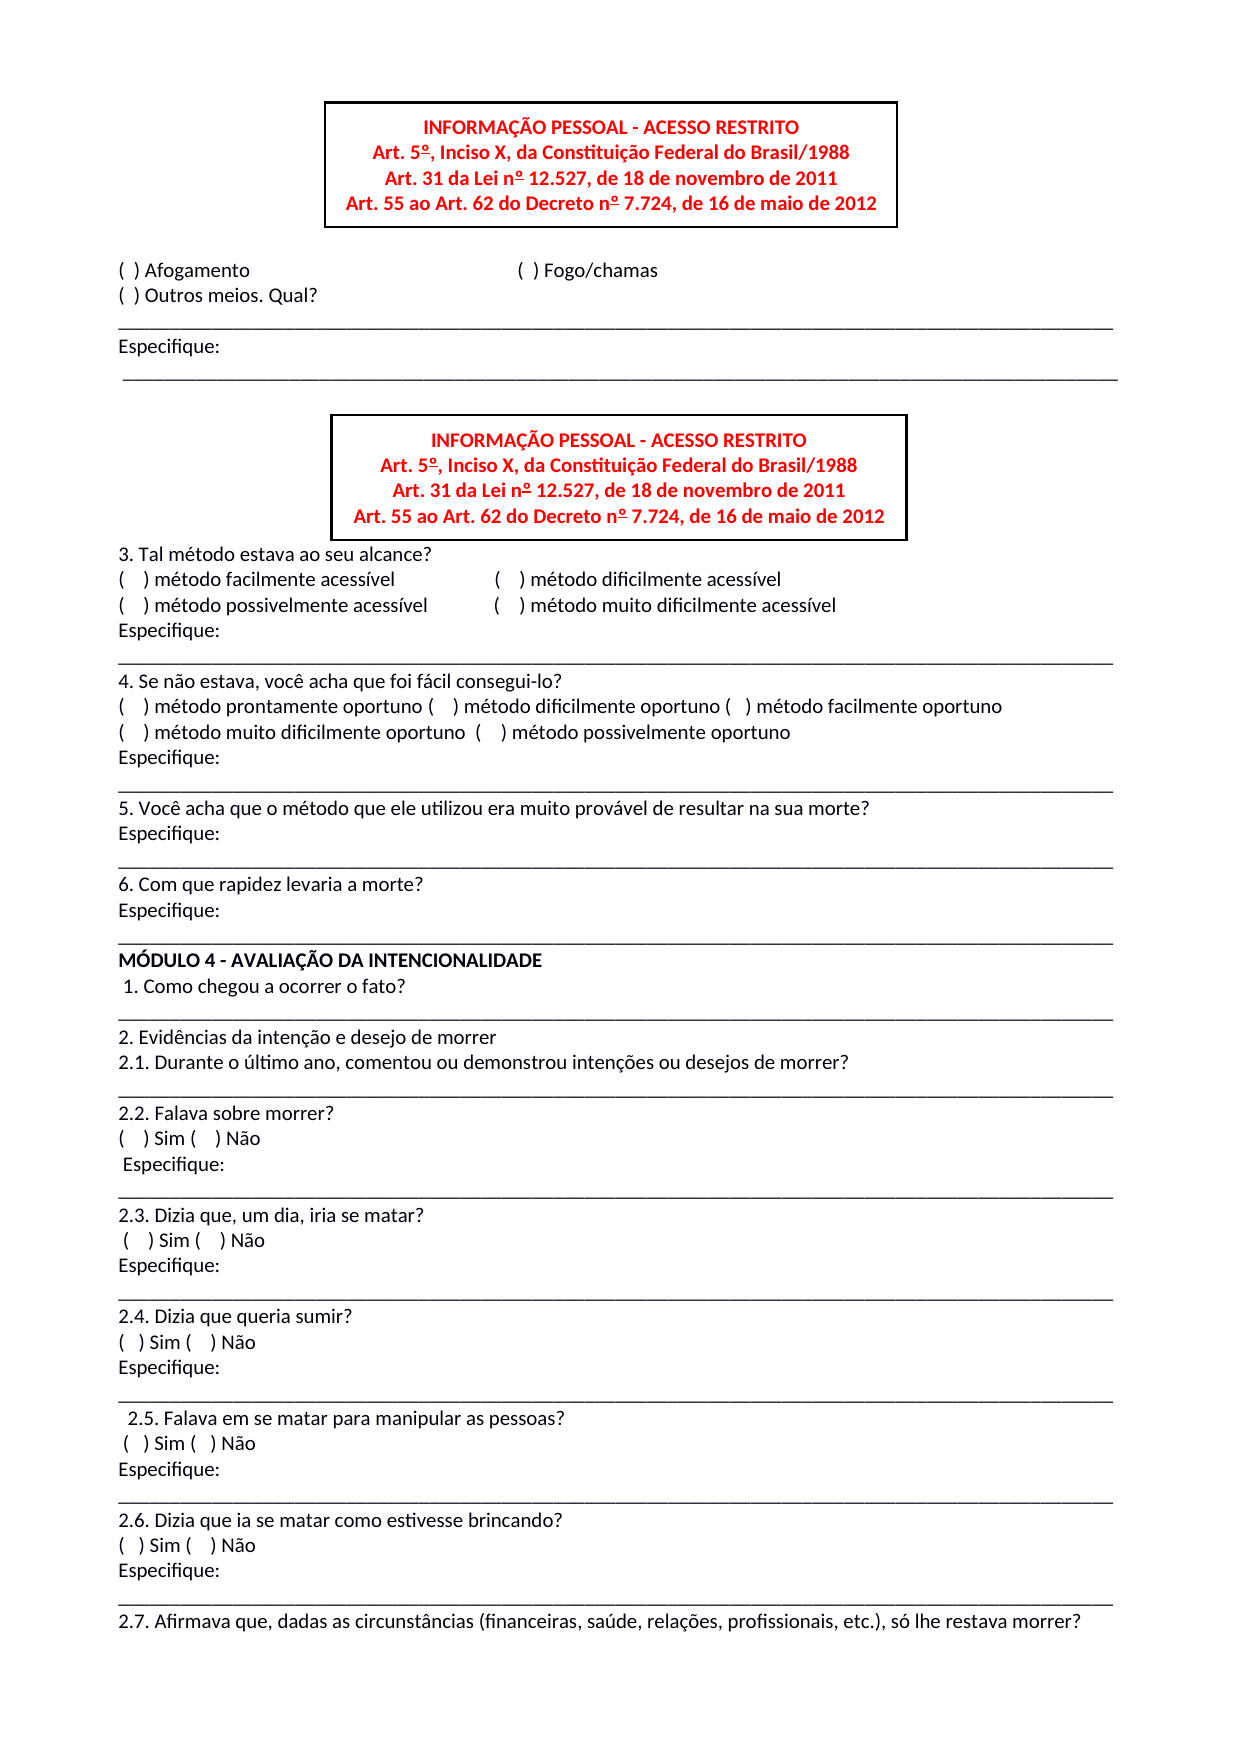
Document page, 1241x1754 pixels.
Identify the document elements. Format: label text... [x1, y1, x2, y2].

text ( ) Sim ( ) Não [118, 1126, 1122, 1151]
text ________________________________________________________________________________________________ [118, 1278, 1122, 1303]
text Especifique: [118, 617, 1122, 643]
text 2.3. Dizia que, um dia, iria se matar? [118, 1202, 1122, 1227]
text Especifique: [118, 821, 1122, 846]
text 2.2. Falava sobre morrer? [118, 1100, 1122, 1126]
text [118, 1583, 1122, 1608]
text 2.7. Afirmava que, dadas as circunstâncias (financeiras, saúde, relações, profissionais, etc.), só lhe restava morrer? [118, 1608, 1122, 1634]
text ________________________________________________________________________________________________ [118, 358, 1122, 384]
text ( ) método facilmente acessível ( ) método dificilmente acessível [118, 566, 1122, 592]
text 2.5. Falava em se matar para manipular as pessoas? [118, 1405, 1122, 1431]
text ________________________________________________________________________________________________ [118, 1075, 1122, 1100]
text ( ) Outros meios. Qual? [118, 282, 1122, 308]
text Especifique: [118, 1354, 1122, 1380]
text ________________________________________________________________________________________________ [118, 1380, 1122, 1405]
text ( ) Sim ( ) Não [118, 1329, 1122, 1354]
text ________________________________________________________________________________________________ [118, 846, 1122, 871]
text 2.6. Dizia que ia se matar como estivesse brincando? [118, 1507, 1122, 1532]
text ________________________________________________________________________________________________ [118, 770, 1122, 795]
text ( ) Sim ( ) Não [118, 1431, 1122, 1456]
text 6. Com que rapidez levaria a morte? [118, 871, 1122, 897]
text Especifique: [118, 744, 1122, 770]
table_header INFORMAÇÃO PESSOAL - ACESSO RESTRITO Art. 5º, Inciso X, da Constituição Federal do Brasil/1988 Art. 31 da Lei nº 12.527, de 18 de novembro de 2011 Art. 55 ao Art. 62 do Decreto nº 7.724, de 16 de maio de 2012 [333, 416, 905, 539]
text ( ) Afogamento ( ) Fogo/chamas [118, 257, 1122, 282]
text Especifique: [118, 1253, 1122, 1278]
text ( ) Sim ( ) Não [118, 1227, 1122, 1253]
text ________________________________________________________________________________________________ [118, 1176, 1122, 1202]
text 2.1. Durante o último ano, comentou ou demonstrou intenções ou desejos de morrer? [118, 1049, 1122, 1075]
text Especifique: [118, 1558, 1122, 1583]
text 5. Você acha que o método que ele utilizou era muito provável de resultar na sua morte? [118, 795, 1122, 821]
text 4. Se não estava, você acha que foi fácil consegui-lo? [118, 668, 1122, 693]
text 2. Evidências da intenção e desejo de morrer [118, 1024, 1122, 1049]
text ( ) Sim ( ) Não [118, 1532, 1122, 1558]
text Especifique: [118, 333, 1122, 358]
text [118, 308, 1122, 333]
text Especifique: [118, 1456, 1122, 1481]
text ________________________________________________________________________________________________ [118, 1481, 1122, 1507]
text Especifique: [118, 1151, 1122, 1176]
text ________________________________________________________________________________________________ [118, 922, 1122, 948]
text Especifique: [118, 897, 1122, 922]
text ________________________________________________________________________________________________ [118, 998, 1122, 1024]
text ( ) método possivelmente acessível ( ) método muito dificilmente acessível [118, 592, 1122, 617]
text ( ) método muito dificilmente oportuno ( ) método possivelmente oportuno [118, 719, 1122, 744]
text ________________________________________________________________________________________________ [118, 643, 1122, 668]
text 1. Como chegou a ocorrer o fato? [118, 973, 1122, 998]
text MÓDULO 4 - AVALIAÇÃO DA INTENCIONALIDADE [118, 948, 1122, 973]
text 2.4. Dizia que queria sumir? [118, 1303, 1122, 1329]
text 3. Tal método estava ao seu alcance? [118, 541, 1122, 566]
text ( ) método prontamente oportuno ( ) método dificilmente oportuno ( ) método facilmente oportuno [118, 693, 1122, 719]
